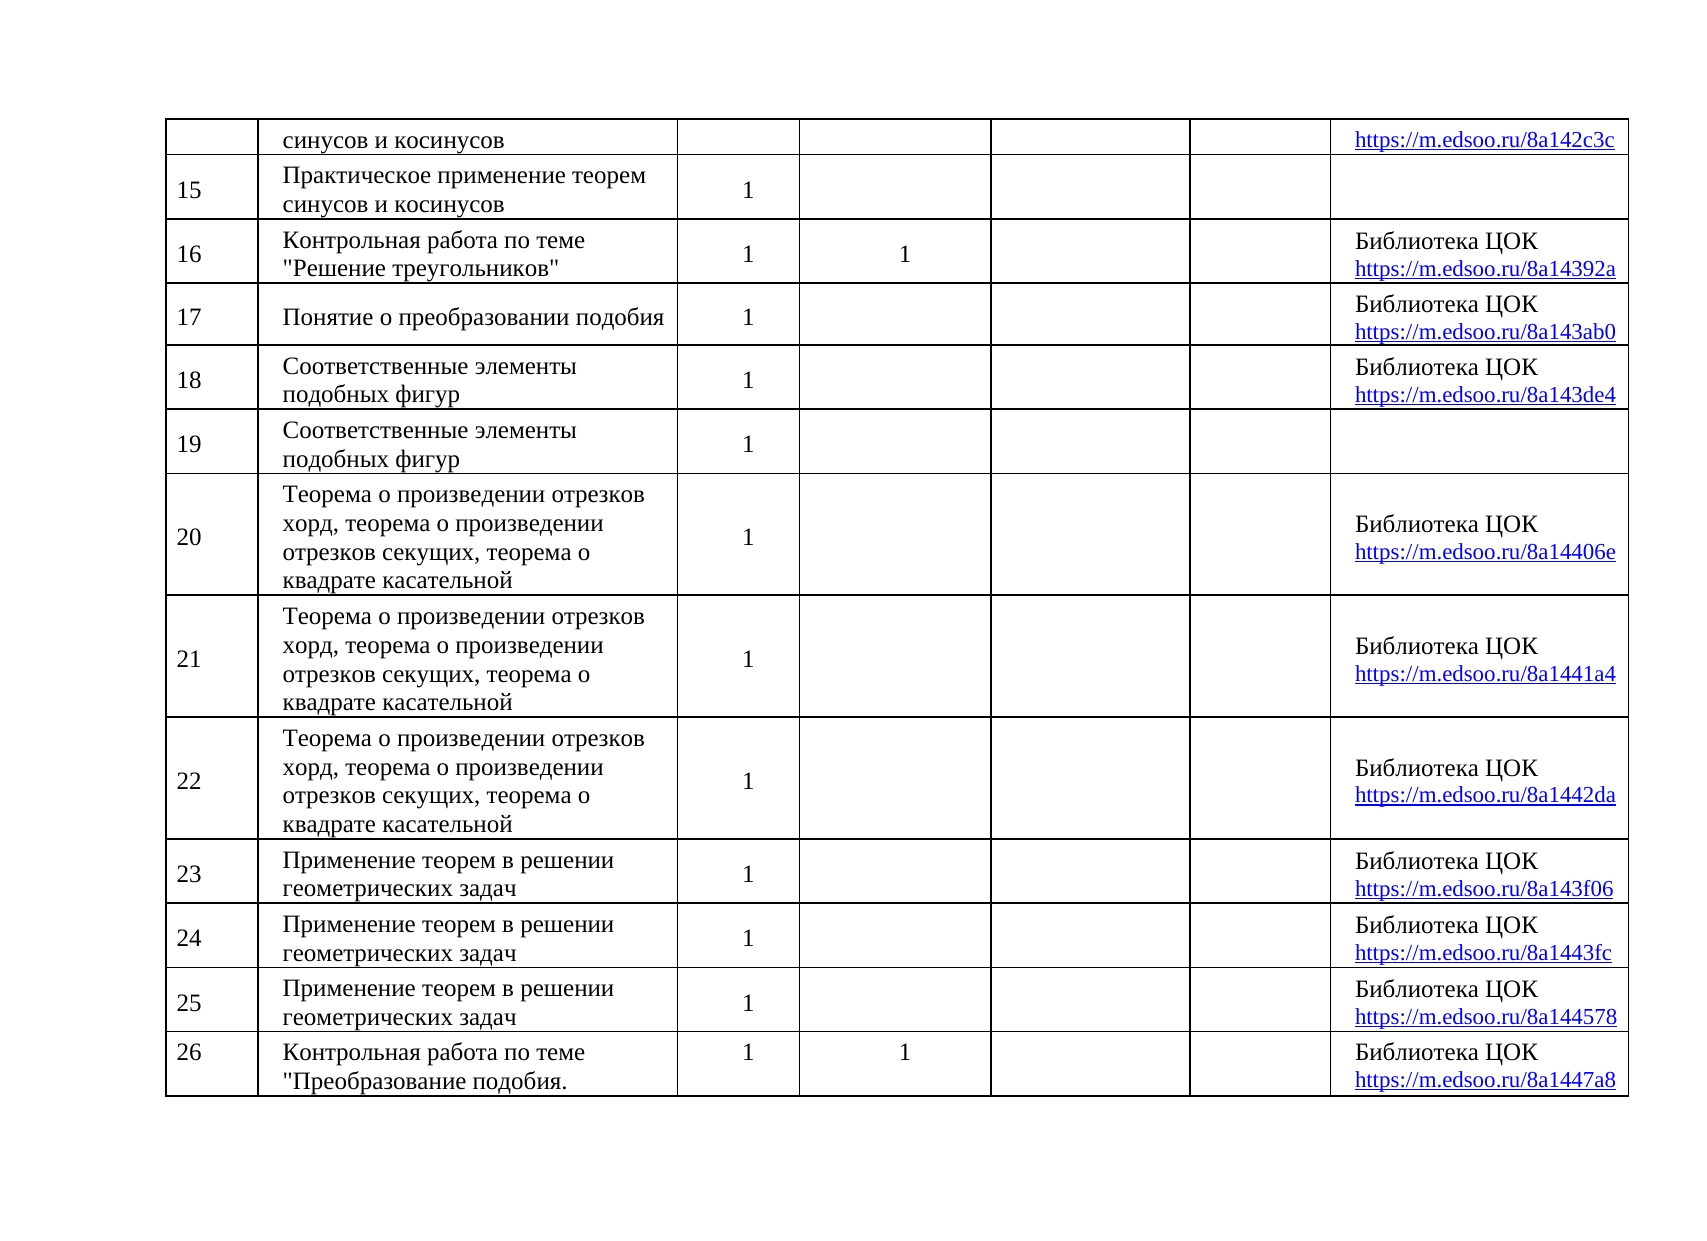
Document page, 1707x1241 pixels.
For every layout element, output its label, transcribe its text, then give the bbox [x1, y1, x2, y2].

table_cell [1191, 968, 1330, 1031]
table_cell Контрольная работа по теме "Решение треугольников" [259, 220, 677, 282]
table_cell [992, 1032, 1189, 1095]
table_cell 23 [167, 840, 257, 902]
table_cell [992, 596, 1189, 716]
table_cell [992, 474, 1189, 594]
table_cell 1 [678, 155, 799, 218]
table_cell [800, 968, 990, 1031]
table_cell [992, 346, 1189, 408]
table_cell [800, 155, 990, 218]
table_cell Соответственные элементы подобных фигур [259, 346, 677, 408]
table_cell 1 [800, 220, 990, 282]
table_cell 1 [678, 346, 799, 408]
table_cell Применение теорем в решении геометрических задач [259, 840, 677, 902]
table_cell Понятие о преобразовании подобия [259, 284, 677, 344]
table_cell [1191, 220, 1330, 282]
table_cell 1 [678, 1032, 799, 1095]
table_cell [800, 718, 990, 838]
table_cell 19 [167, 410, 257, 473]
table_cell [259, 1032, 677, 1095]
table_cell [992, 904, 1189, 966]
table_cell 26 [167, 1032, 257, 1095]
table_cell 1 [678, 904, 799, 966]
table_cell Библиотека ЦОК https://m.edsoo.ru/8a143ab0 [1331, 284, 1628, 344]
table_cell Теорема о произведении отрезков хорд, теорема о произведении отрезков секущих, теорема о квадрате касательной [259, 596, 677, 716]
table_cell 15 [167, 155, 257, 218]
table_cell Библиотека ЦОК https://m.edsoo.ru/8a14392a [1331, 220, 1628, 282]
table_cell 1 [678, 840, 799, 902]
table_cell 1 [800, 1032, 990, 1095]
table_cell [1331, 410, 1628, 473]
table_cell 1 [678, 120, 799, 154]
table_cell [800, 596, 990, 716]
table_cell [259, 120, 677, 154]
table_cell [992, 968, 1189, 1031]
table_cell [1191, 474, 1330, 594]
table_cell Теорема о произведении отрезков хорд, теорема о произведении отрезков секущих, теорема о квадрате касательной [259, 474, 677, 594]
table_cell [992, 840, 1189, 902]
table_cell Библиотека ЦОК https://m.edsoo.ru/8a144578 [1331, 968, 1628, 1031]
table_cell [800, 346, 990, 408]
table_cell [1191, 1032, 1330, 1095]
table_cell [992, 410, 1189, 473]
table_cell [800, 904, 990, 966]
table_cell [1191, 284, 1330, 344]
table_cell [1191, 840, 1330, 902]
table_cell [800, 474, 990, 594]
table_cell [800, 410, 990, 473]
table_cell [992, 284, 1189, 344]
table_cell 14 [167, 120, 257, 154]
table_cell [1191, 410, 1330, 473]
table_cell [1191, 718, 1330, 838]
table_cell 1 [678, 596, 799, 716]
table_cell Библиотека ЦОК https://m.edsoo.ru/8a143f06 [1331, 840, 1628, 902]
table_cell 16 [167, 220, 257, 282]
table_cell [259, 155, 677, 218]
table_cell [992, 120, 1189, 154]
table_cell 1 [678, 220, 799, 282]
table_cell [1191, 596, 1330, 716]
table_cell Библиотека ЦОК https://m.edsoo.ru/8a14406e [1331, 474, 1628, 594]
table_cell 1 [678, 718, 799, 838]
table_cell 18 [167, 346, 257, 408]
table_cell 1 [678, 968, 799, 1031]
table_cell 21 [167, 596, 257, 716]
table_cell 22 [167, 718, 257, 838]
table_cell [800, 284, 990, 344]
table_cell [800, 840, 990, 902]
table_cell Библиотека ЦОК https://m.edsoo.ru/8a1443fc [1331, 904, 1628, 966]
table_cell 24 [167, 904, 257, 966]
table_cell 1 [678, 410, 799, 473]
table_cell [1191, 155, 1330, 218]
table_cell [1331, 1032, 1628, 1095]
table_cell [1331, 120, 1628, 154]
table_cell Соответственные элементы подобных фигур [259, 410, 677, 473]
table_cell [800, 120, 990, 154]
table_cell [1191, 120, 1330, 154]
table_cell [1331, 155, 1628, 218]
table_cell Теорема о произведении отрезков хорд, теорема о произведении отрезков секущих, теорема о квадрате касательной [259, 718, 677, 838]
table_cell [1191, 904, 1330, 966]
table_cell Применение теорем в решении геометрических задач [259, 904, 677, 966]
table_cell 1 [678, 474, 799, 594]
table_cell 20 [167, 474, 257, 594]
table_cell 1 [678, 284, 799, 344]
table_cell Применение теорем в решении геометрических задач [259, 968, 677, 1031]
table_cell Библиотека ЦОК https://m.edsoo.ru/8a143de4 [1331, 346, 1628, 408]
table_cell Библиотека ЦОК https://m.edsoo.ru/8a1442da [1331, 718, 1628, 838]
table_cell Библиотека ЦОК https://m.edsoo.ru/8a1441a4 [1331, 596, 1628, 716]
table_cell [992, 155, 1189, 218]
table_cell [992, 220, 1189, 282]
table_cell 25 [167, 968, 257, 1031]
table_cell [1191, 346, 1330, 408]
table_cell 17 [167, 284, 257, 344]
table_cell [992, 718, 1189, 838]
